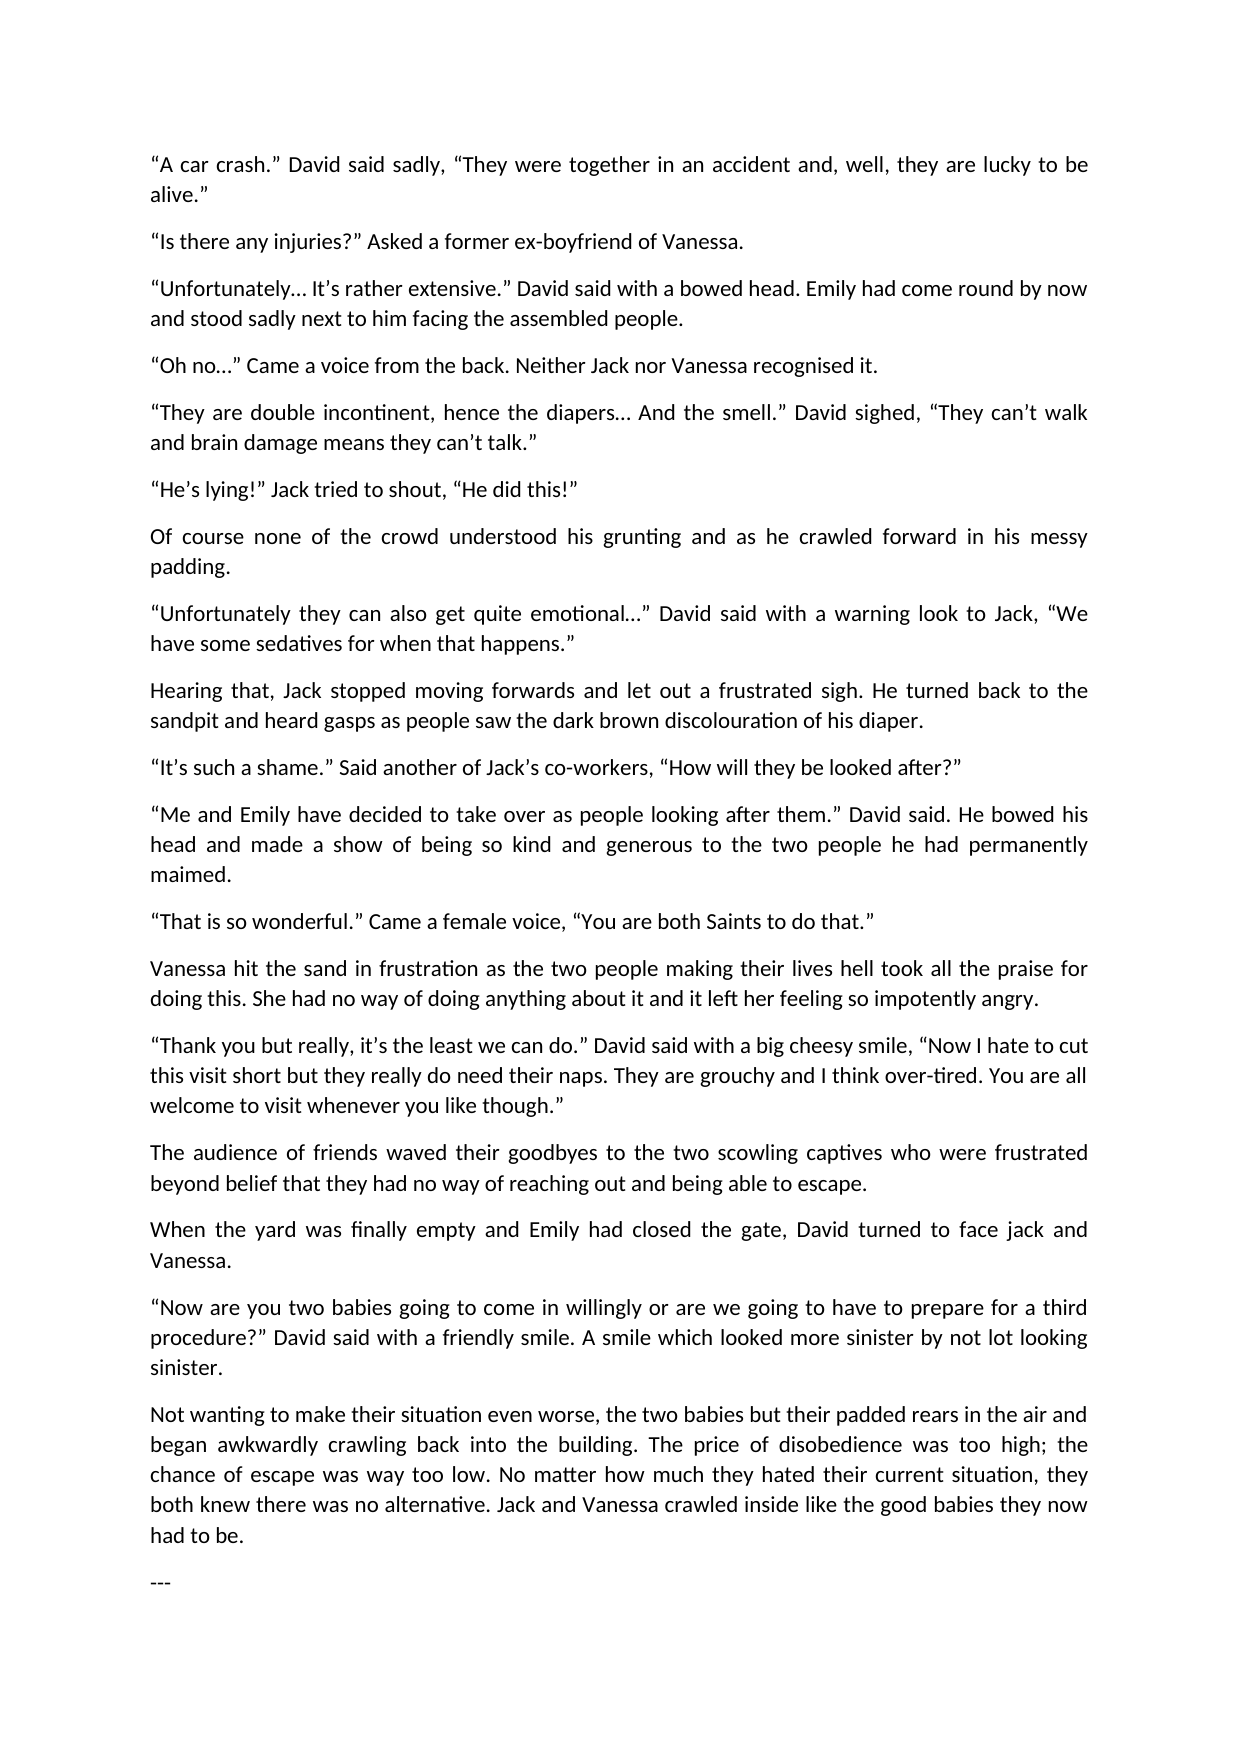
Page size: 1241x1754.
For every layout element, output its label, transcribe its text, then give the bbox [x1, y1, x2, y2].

text --- [150, 1568, 1090, 1596]
text The audience of friends waved their goodbyes to the two scowling captives who were frustrated beyond belief that they had no way of reaching out and being able to escape. [150, 1138, 1090, 1197]
text Hearing that, Jack stopped moving forwards and let out a frustrated sigh. He turned back to the sandpit and heard gasps as people saw the dark brown discolouration of his diaper. [150, 676, 1090, 734]
text “He’s lying!” Jack tried to shout, “He did this!” [150, 475, 1090, 503]
text When the yard was finally empty and Emily had closed the gate, David turned to face jack and Vanessa. [150, 1216, 1090, 1274]
text “Thank you but really, it’s the least we can do.” David said with a big cheesy smile, “Now I hate to cut this visit short but they really do need their naps. They are grouchy and I think over-tired. You are all welcome to visit whenever you like though.” [150, 1031, 1090, 1120]
text “Unfortunately they can also get quite emotional…” David said with a warning look to Jack, “We have some sedatives for when that happens.” [150, 599, 1090, 657]
text Of course none of the crowd understood his grunting and as he crawled forward in his messy padding. [150, 522, 1090, 580]
text “They are double incontinent, hence the diapers… And the smell.” David sighed, “They can’t walk and brain damage means they can’t talk.” [150, 398, 1090, 456]
text “Now are you two babies going to come in willingly or are we going to have to prepare for a third procedure?” David said with a friendly smile. A smile which looked more sinister by not lot looking sinister. [150, 1293, 1090, 1381]
text “Me and Emily have decided to take over as people looking after them.” David said. He bowed his head and made a show of being so kind and generous to the two people he had permanently maimed. [150, 800, 1090, 888]
text “A car crash.” David said sadly, “They were together in an accident and, well, they are lucky to be alive.” [150, 150, 1090, 208]
text “Oh no…” Came a voice from the back. Neither Jack nor Vanessa recognised it. [150, 351, 1090, 379]
text Not wanting to make their situation even worse, the two babies but their padded rears in the air and began awkwardly crawling back into the building. The price of disobedience was too high; the chance of escape was way too low. No matter how much they hated their current situation, they both knew there was no alternative. Jack and Vanessa crawled inside like the good babies they now had to be. [150, 1400, 1090, 1549]
text “It’s such a shame.” Said another of Jack’s co-workers, “How will they be looked after?” [150, 753, 1090, 781]
text “That is so wonderful.” Came a female voice, “You are both Saints to do that.” [150, 907, 1090, 935]
text “Unfortunately… It’s rather extensive.” David said with a bowed head. Emily had come round by now and stood sadly next to him facing the assembled people. [150, 274, 1090, 332]
text “Is there any injuries?” Asked a former ex-boyfriend of Vanessa. [150, 227, 1090, 255]
text Vanessa hit the sand in frustration as the two people making their lives hell took all the praise for doing this. She had no way of doing anything about it and it left her feeling so impotently angry. [150, 954, 1090, 1012]
